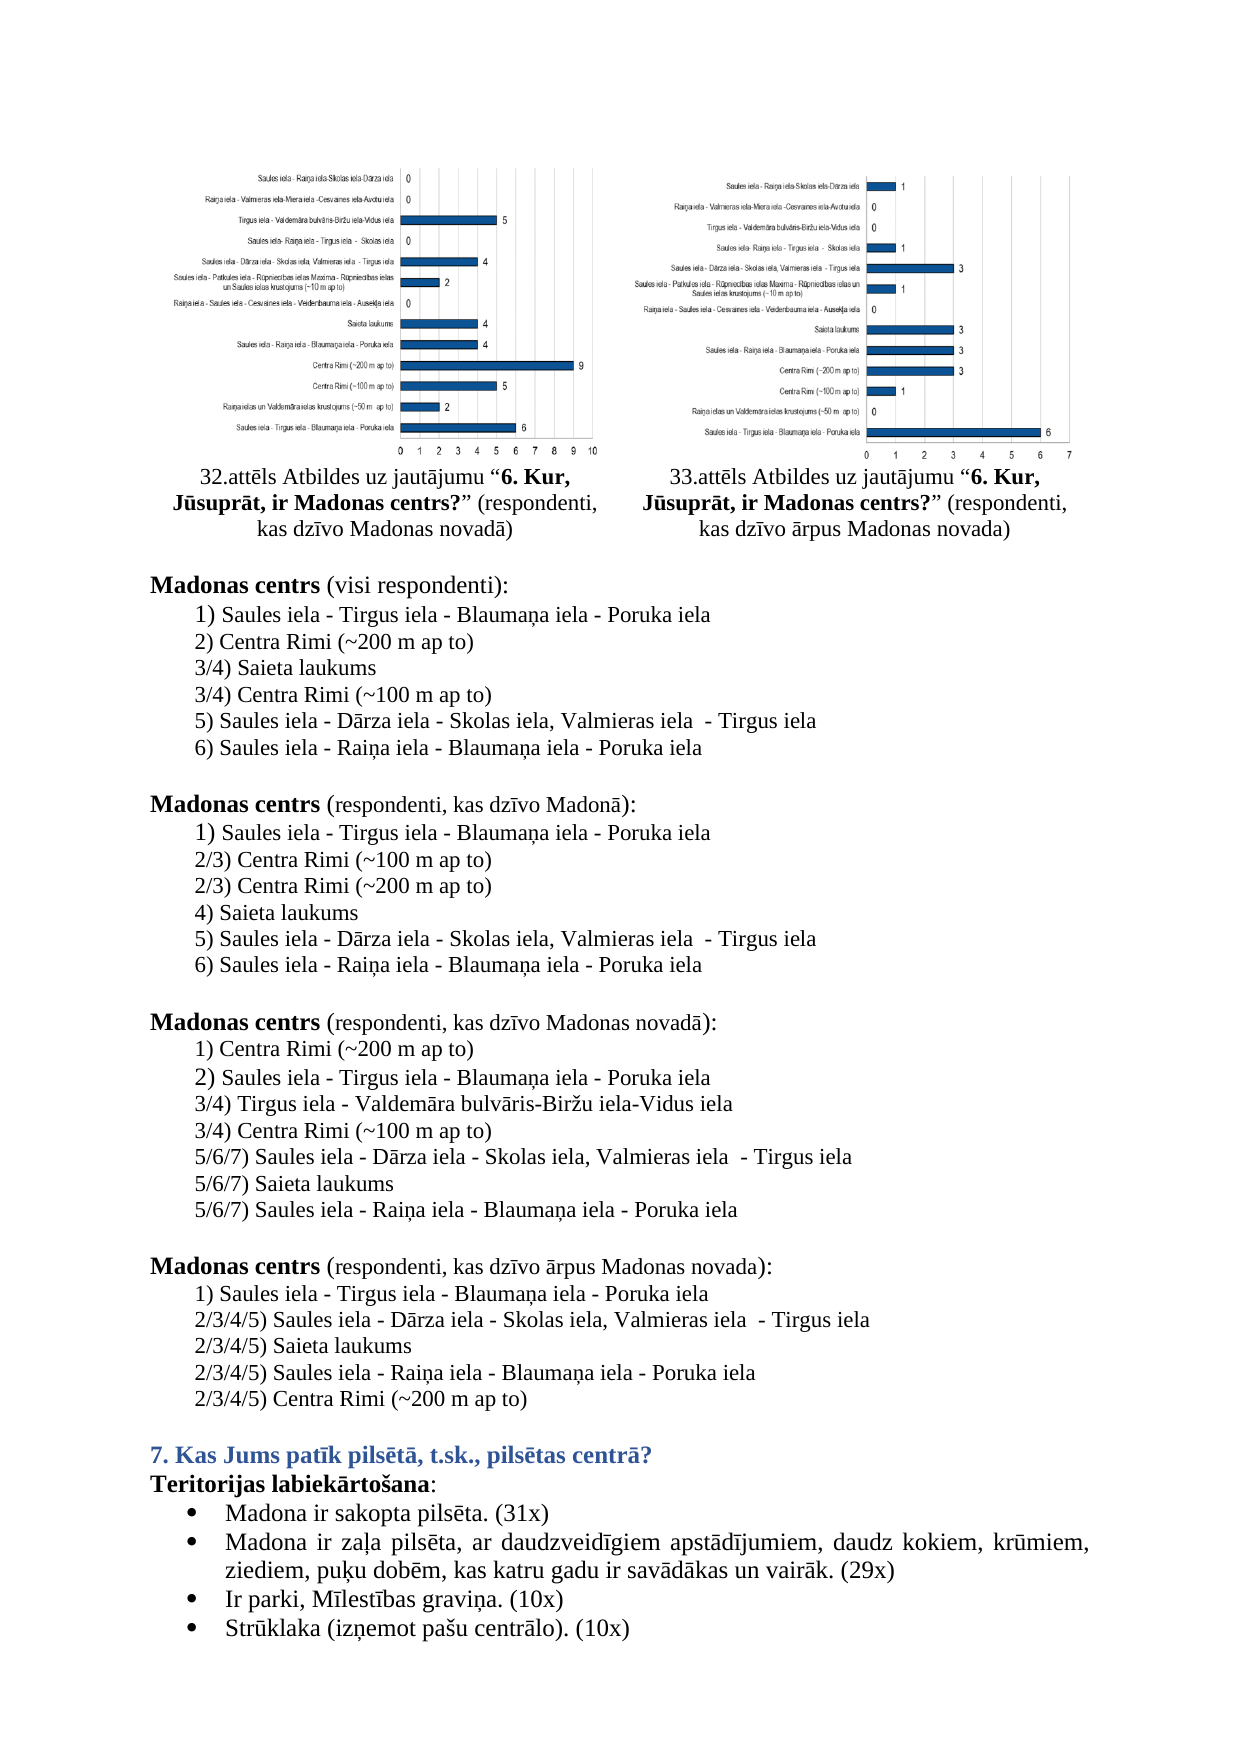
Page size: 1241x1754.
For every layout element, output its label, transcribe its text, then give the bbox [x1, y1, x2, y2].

text 3/4) Centra Rimi (~100 m ap to) [194, 681, 1090, 707]
list Strūklaka (izņemot pašu centrālo). (10x) [187, 1613, 1090, 1642]
text 5/6/7) Saules iela - Dārza iela - Skolas iela, Valmieras iela - Tirgus iela [194, 1143, 1090, 1169]
text 5/6/7) Saules iela - Raiņa iela - Blaumaņa iela - Poruka iela [194, 1196, 1090, 1222]
text 2/3/4/5) Saules iela - Dārza iela - Skolas iela, Valmieras iela - Tirgus iela [194, 1306, 1090, 1332]
text 5) Saules iela - Dārza iela - Skolas iela, Valmieras iela - Tirgus iela [194, 707, 1090, 733]
picture [631, 167, 1079, 463]
list Ir parki, Mīlestības graviņa. (10x) [187, 1584, 1090, 1613]
text Madonas centrs (respondenti, kas dzīvo Madonā): [150, 789, 1090, 817]
text 1) Saules iela - Tirgus iela - Blaumaņa iela - Poruka iela [194, 1280, 1090, 1306]
text 5) Saules iela - Dārza iela - Skolas iela, Valmieras iela - Tirgus iela [194, 925, 1090, 952]
text 4) Saieta laukums [194, 899, 1090, 925]
text 6) Saules iela - Raiņa iela - Blaumaņa iela - Poruka iela [194, 952, 1090, 978]
text 2/3/4/5) Centra Rimi (~200 m ap to) [194, 1385, 1090, 1412]
text 2) Saules iela - Tirgus iela - Blaumaņa iela - Poruka iela [194, 1062, 1090, 1091]
list Madona ir zaļa pilsēta, ar daudzveidīgiem apstādījumiem, daudz kokiem, krūmiem, ziediem, puķu dobēm, kas katru gadu ir savādākas un vairāk. (29x) [187, 1527, 1090, 1584]
text Madonas centrs (respondenti, kas dzīvo ārpus Madonas novada): [150, 1251, 1090, 1280]
text 2/3/4/5) Saieta laukums [194, 1332, 1090, 1359]
text 3/4) Centra Rimi (~100 m ap to) [194, 1117, 1090, 1143]
text 7. Kas Jums patīk pilsētā, t.sk., pilsētas centrā? [150, 1440, 1090, 1469]
text 5/6/7) Saieta laukums [194, 1169, 1090, 1196]
picture [167, 162, 603, 463]
text 1) Saules iela - Tirgus iela - Blaumaņa iela - Poruka iela [194, 817, 1090, 846]
text Teritorijas labiekārtošana: [150, 1469, 1090, 1498]
text 1) Saules iela - Tirgus iela - Blaumaņa iela - Poruka iela [194, 599, 1090, 628]
table_cell 33.attēls Atbildes uz jautājumu “6. Kur, Jūsuprāt, ir Madonas centrs?” (respondenti, kas dzīvo ārpus Madonas novada) [620, 163, 1089, 542]
text Madonas centrs (respondenti, kas dzīvo Madonas novadā): [150, 1007, 1090, 1035]
list Madona ir sakopta pilsēta. (31x) [187, 1498, 1090, 1527]
text 2/3) Centra Rimi (~100 m ap to) [194, 846, 1090, 872]
text 2/3) Centra Rimi (~200 m ap to) [194, 872, 1090, 899]
text 1) Centra Rimi (~200 m ap to) [194, 1035, 1090, 1062]
text 2) Centra Rimi (~200 m ap to) [194, 628, 1090, 654]
text 2/3/4/5) Saules iela - Raiņa iela - Blaumaņa iela - Poruka iela [194, 1359, 1090, 1385]
text 3/4) Saieta laukums [194, 654, 1090, 681]
text Madonas centrs (visi respondenti): [150, 571, 1090, 599]
table_cell 32.attēls Atbildes uz jautājumu “6. Kur, Jūsuprāt, ir Madonas centrs?” (respondenti, kas dzīvo Madonas novadā) [150, 163, 620, 542]
text 3/4) Tirgus iela - Valdemāra bulvāris-Biržu iela-Vidus iela [194, 1091, 1090, 1117]
text 6) Saules iela - Raiņa iela - Blaumaņa iela - Poruka iela [194, 733, 1090, 760]
